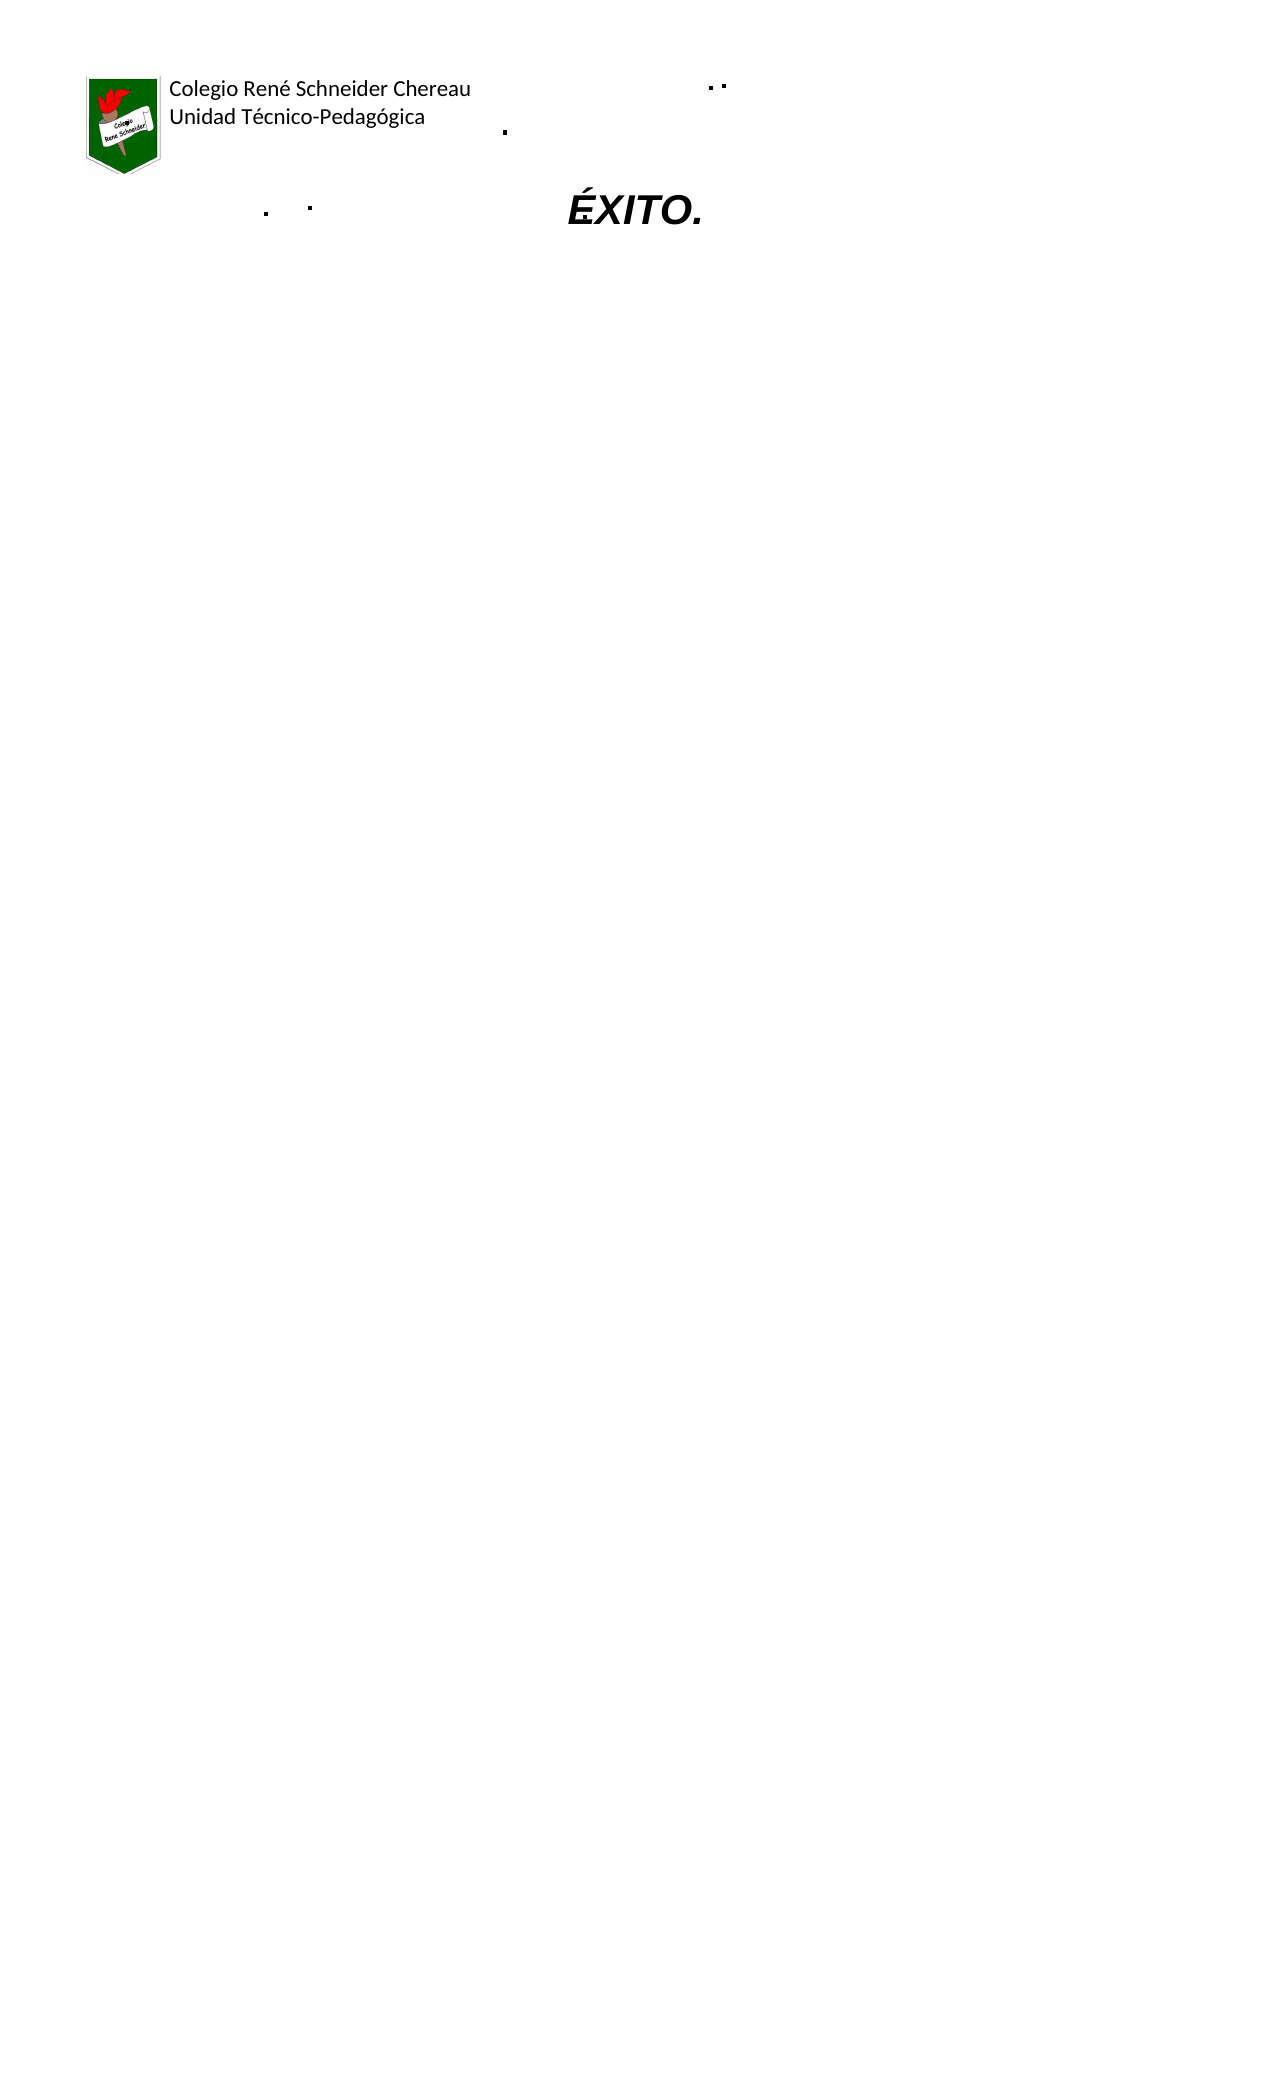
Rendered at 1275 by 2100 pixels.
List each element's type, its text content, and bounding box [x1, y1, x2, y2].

text ÉXITO. [112, 186, 1162, 234]
picture [86, 76, 161, 174]
